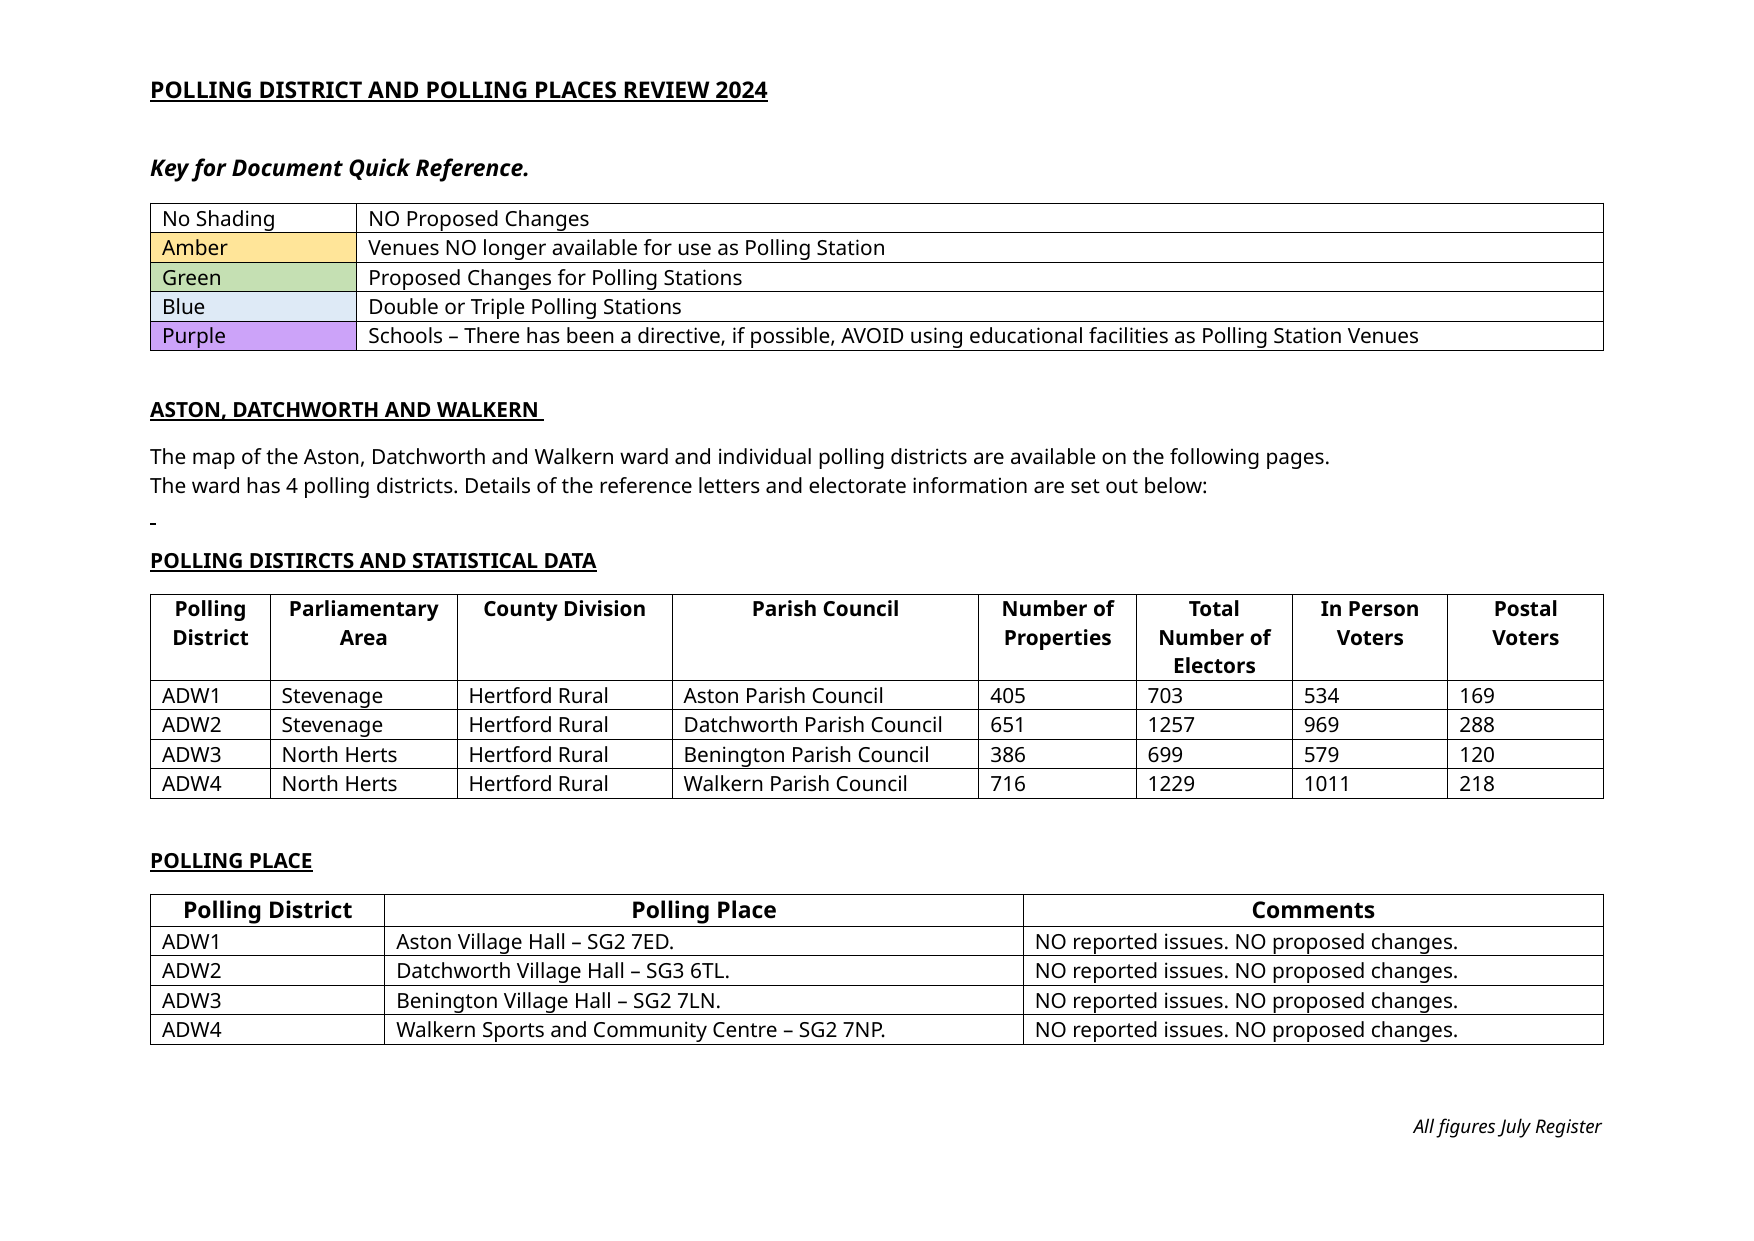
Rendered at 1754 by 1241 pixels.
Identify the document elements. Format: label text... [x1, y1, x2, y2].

table_cell Benington Village Hall – SG2 7LN. [385, 986, 1023, 1014]
table_header NO Proposed Changes [357, 204, 1603, 232]
table_cell 969 [1293, 710, 1447, 739]
text POLLING PLACE [150, 846, 1604, 874]
table_cell Stevenage [271, 681, 457, 709]
table_cell 579 [1293, 740, 1447, 768]
table_header Polling District [151, 595, 270, 680]
table_cell 288 [1448, 710, 1603, 739]
table_cell Hertford Rural [458, 740, 672, 768]
table_cell Hertford Rural [458, 769, 672, 798]
table_cell Datchworth Village Hall – SG3 6TL. [385, 956, 1023, 985]
table_cell Schools – There has been a directive, if possible, AVOID using educational facilities as Polling Station Venues [357, 322, 1603, 350]
table_cell 1257 [1137, 710, 1292, 739]
table_cell North Herts [271, 740, 457, 768]
table_cell ADW1 [151, 927, 384, 955]
table_cell Datchworth Parish Council [673, 710, 978, 739]
table_cell ADW3 [151, 740, 270, 768]
table_header Polling Place [385, 895, 1023, 926]
table_cell Aston Village Hall – SG2 7ED. [385, 927, 1023, 955]
table_cell Walkern Parish Council [673, 769, 978, 798]
table_cell Amber [151, 233, 356, 262]
table_cell 169 [1448, 681, 1603, 709]
text ASTON, DATCHWORTH AND WALKERN [150, 395, 1604, 424]
table_cell 534 [1293, 681, 1447, 709]
table_header Number of Properties [979, 595, 1136, 680]
table_cell Walkern Sports and Community Centre – SG2 7NP. [385, 1015, 1023, 1044]
table_cell Benington Parish Council [673, 740, 978, 768]
table_cell ADW2 [151, 710, 270, 739]
table_cell 1011 [1293, 769, 1447, 798]
table_header Total Number of Electors [1137, 595, 1292, 680]
table_header No Shading [151, 204, 356, 232]
table_cell NO reported issues. NO proposed changes. [1024, 927, 1603, 955]
table_header Postal Voters [1448, 595, 1603, 680]
table_cell ADW3 [151, 986, 384, 1014]
table_cell NO reported issues. NO proposed changes. [1024, 1015, 1603, 1044]
table_cell ADW1 [151, 681, 270, 709]
table_header Parish Council [673, 595, 978, 680]
table_cell Hertford Rural [458, 710, 672, 739]
table_cell 651 [979, 710, 1136, 739]
table_cell Venues NO longer available for use as Polling Station [357, 233, 1603, 262]
table_cell NO reported issues. NO proposed changes. [1024, 986, 1603, 1014]
table_cell ADW2 [151, 956, 384, 985]
text Key for Document Quick Reference. [150, 152, 1604, 183]
text The map of the Aston, Datchworth and Walkern ward and individual polling districts are available on the following pages. [150, 442, 1604, 471]
table_cell Proposed Changes for Polling Stations [357, 263, 1603, 291]
table_header County Division [458, 595, 672, 680]
table_cell Purple [151, 322, 356, 350]
table_cell 218 [1448, 769, 1603, 798]
table_header Comments [1024, 895, 1603, 926]
table_cell 716 [979, 769, 1136, 798]
table_cell Aston Parish Council [673, 681, 978, 709]
table_cell Green [151, 263, 356, 291]
text POLLING DISTIRCTS AND STATISTICAL DATA [150, 546, 1604, 575]
table_cell Double or Triple Polling Stations [357, 292, 1603, 321]
table_cell ADW4 [151, 769, 270, 798]
table_cell 1229 [1137, 769, 1292, 798]
table_cell NO reported issues. NO proposed changes. [1024, 956, 1603, 985]
table_cell North Herts [271, 769, 457, 798]
table_cell 120 [1448, 740, 1603, 768]
table_cell Blue [151, 292, 356, 321]
table_cell Stevenage [271, 710, 457, 739]
table_cell Hertford Rural [458, 681, 672, 709]
table_cell 386 [979, 740, 1136, 768]
table_header Parliamentary Area [271, 595, 457, 680]
table_cell 405 [979, 681, 1136, 709]
table_cell ADW4 [151, 1015, 384, 1044]
table_cell 703 [1137, 681, 1292, 709]
text The ward has 4 polling districts. Details of the reference letters and electorate information are set out below: [150, 471, 1604, 499]
table_header Polling District [151, 895, 384, 926]
table_header In Person Voters [1293, 595, 1447, 680]
table_cell 699 [1137, 740, 1292, 768]
